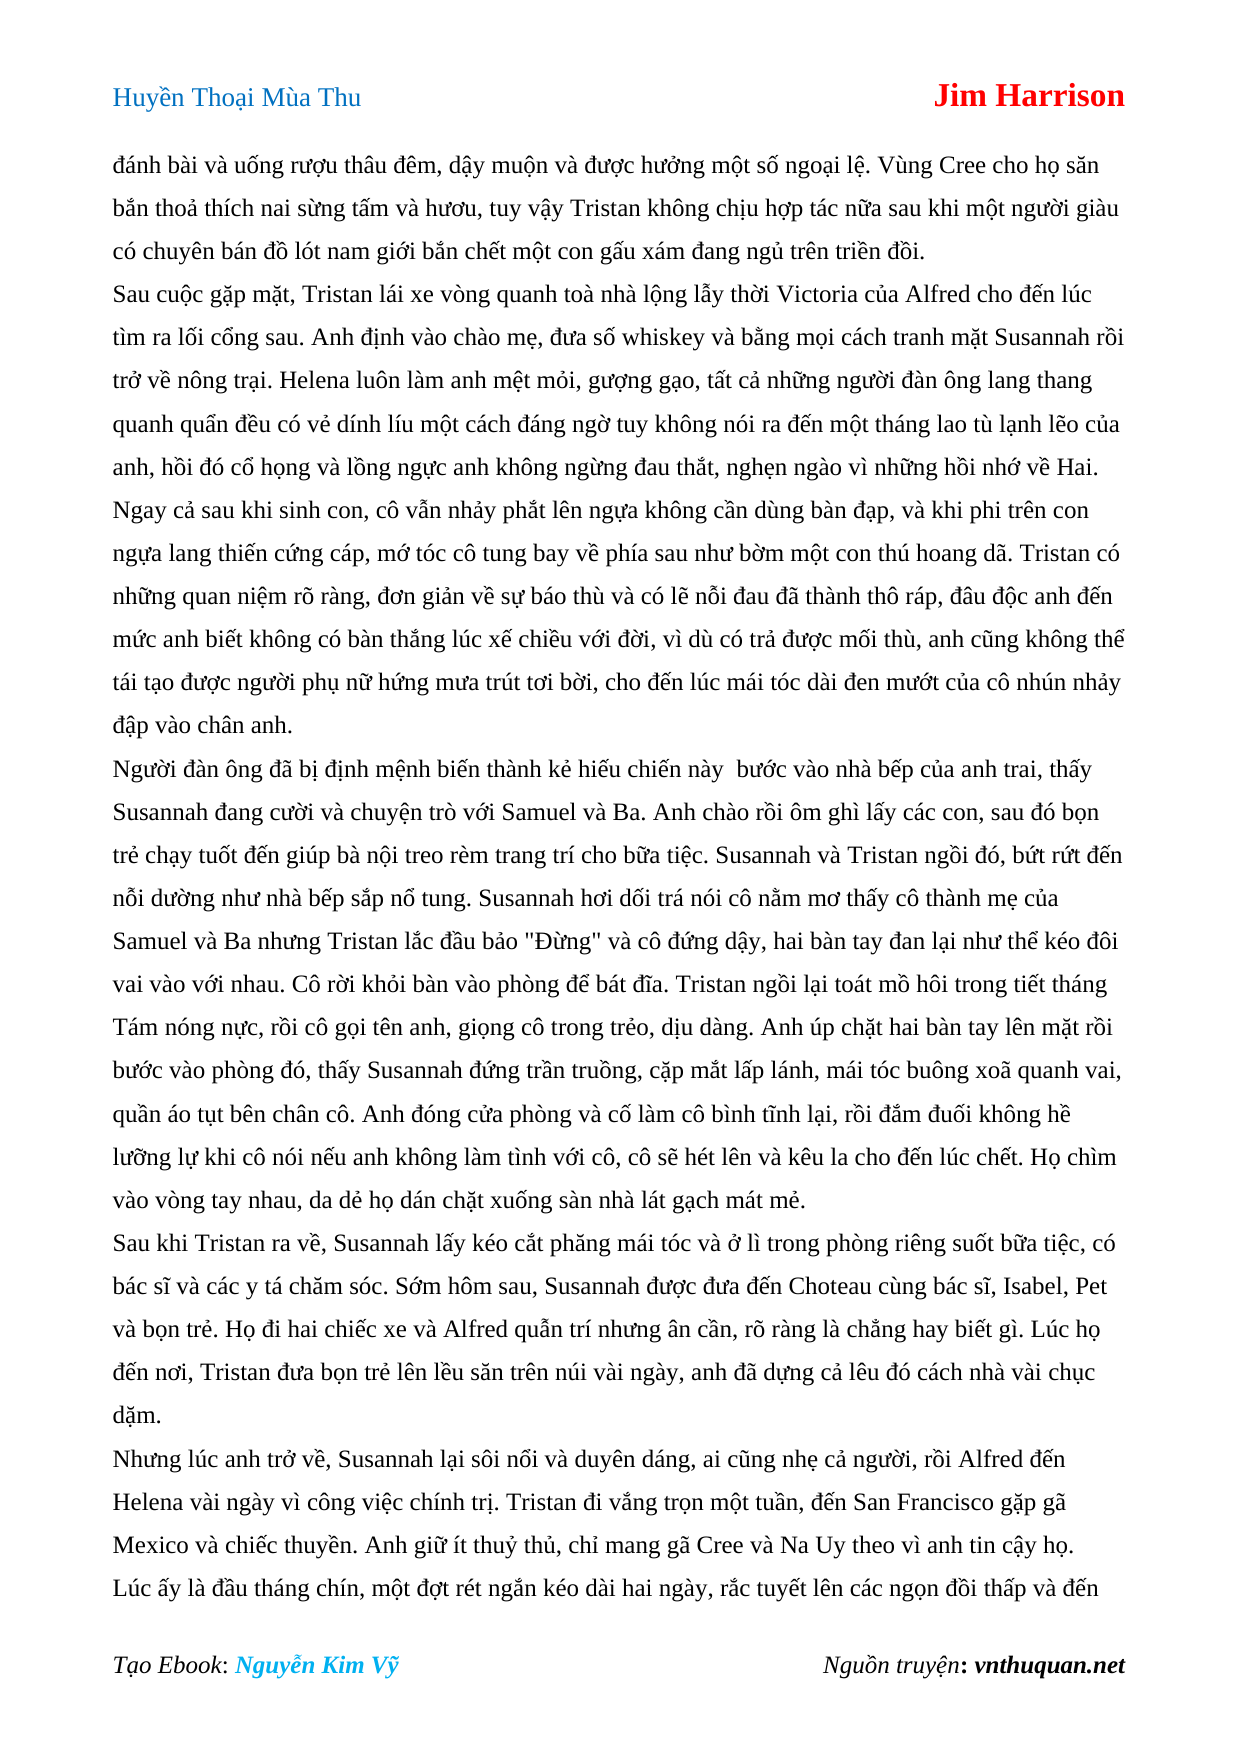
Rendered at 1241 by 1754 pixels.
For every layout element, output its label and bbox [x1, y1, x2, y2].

text [112, 150, 1128, 1602]
